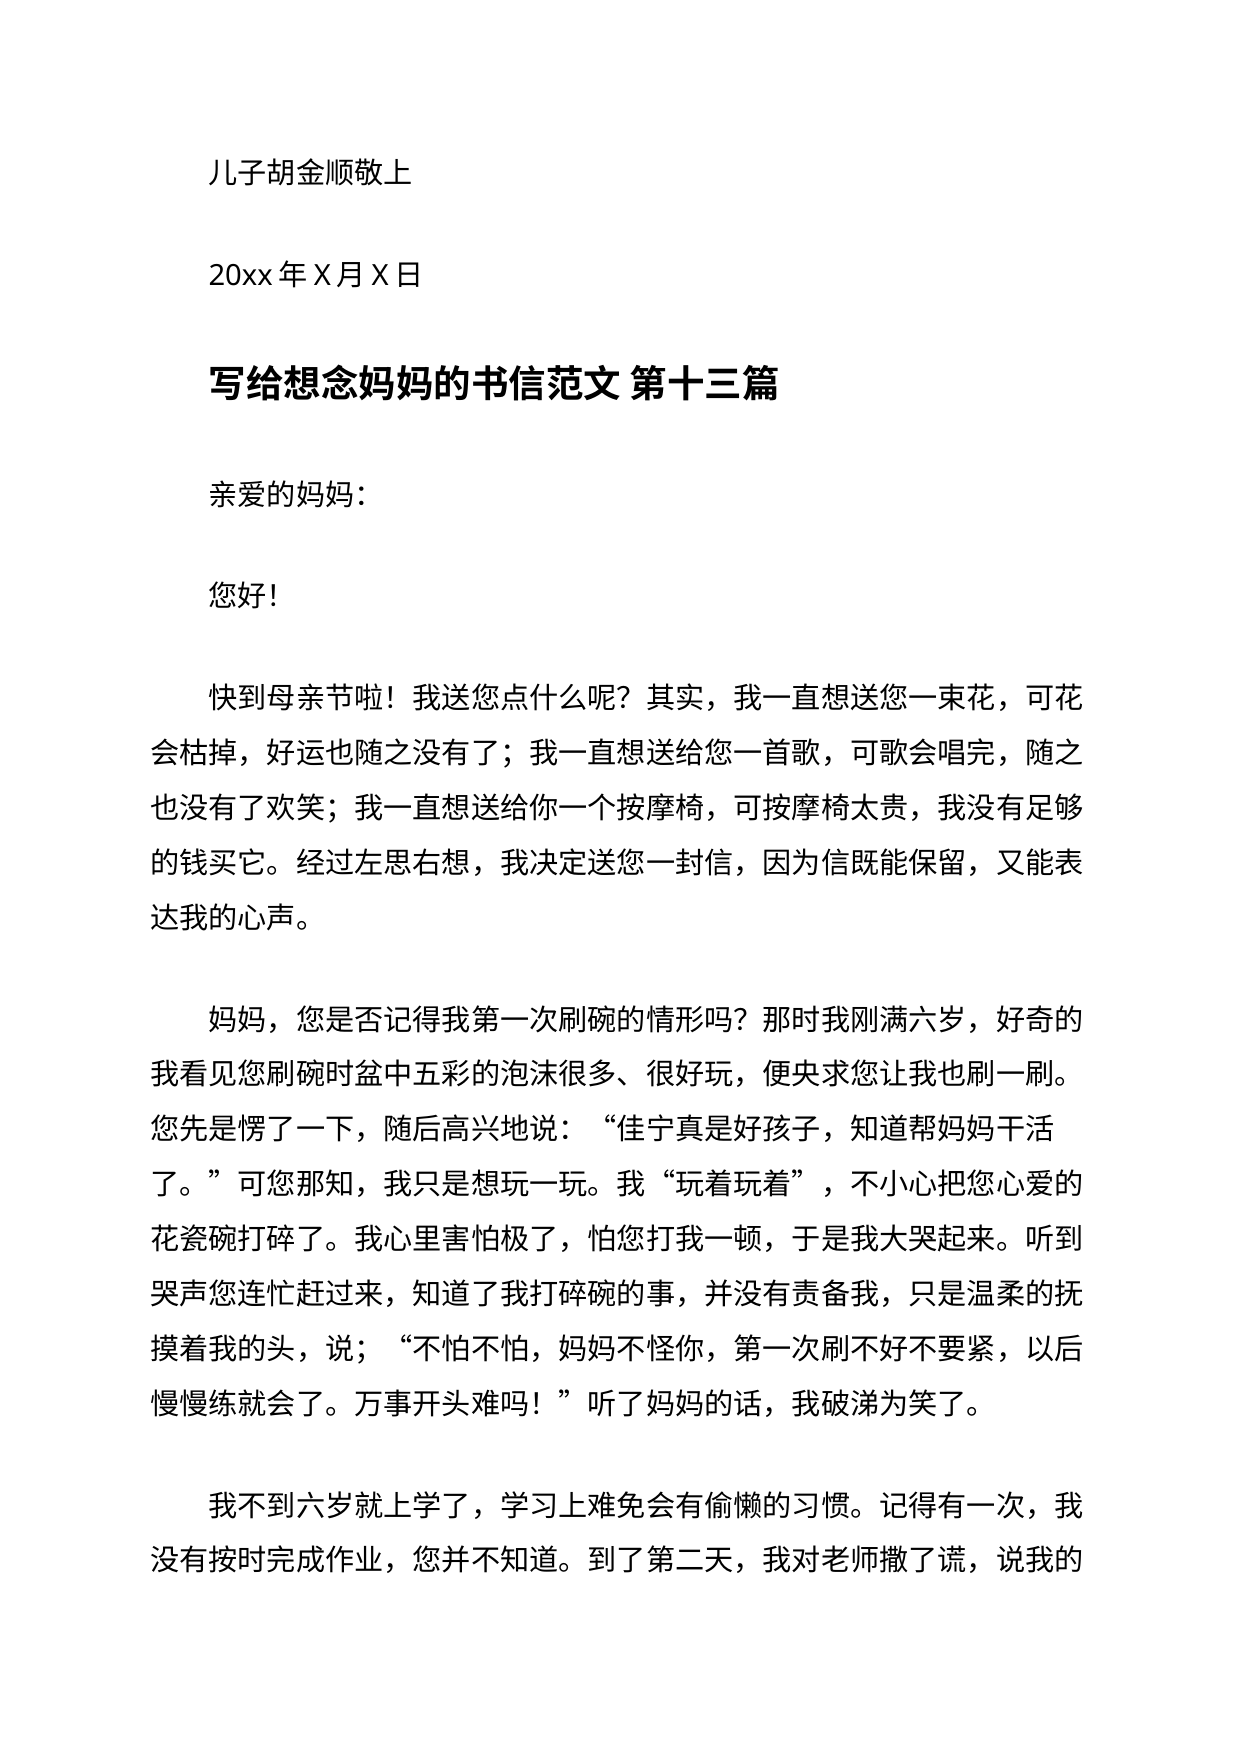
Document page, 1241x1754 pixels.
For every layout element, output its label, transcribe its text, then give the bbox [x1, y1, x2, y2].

text 妈妈，您是否记得我第一次刷碗的情形吗？那时我刚满六岁，好奇的我看见您刷碗时盆中五彩的泡沫很多、很好玩，便央求您让我也刷一刷。您先是愣了一下，随后高兴地说：“佳宁真是好孩子，知道帮妈妈干活了。”可您那知，我只是想玩一玩。我“玩着玩着”，不小心把您心爱的花瓷碗打碎了。我心里害怕极了，怕您打我一顿，于是我大哭起来。听到哭声您连忙赶过来，知道了我打碎碗的事，并没有责备我，只是温柔的抚摸着我的头，说；“不怕不怕，妈妈不怪你，第一次刷不好不要紧，以后慢慢练就会了。万事开头难吗！”听了妈妈的话，我破涕为笑了。 [150, 996, 1090, 1423]
text 快到母亲节啦！我送您点什么呢？其实，我一直想送您一束花，可花会枯掉，好运也随之没有了；我一直想送给您一首歌，可歌会唱完，随之也没有了欢笑；我一直想送给你一个按摩椅，可按摩椅太贵，我没有足够的钱买它。经过左思右想，我决定送您一封信，因为信既能保留，又能表达我的心声。 [150, 675, 1090, 937]
text 写给想念妈妈的书信范文 第十三篇 [150, 354, 1090, 408]
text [150, 1482, 1090, 1579]
text 您好！ [150, 573, 1090, 615]
text 20xx年X月X日 [150, 252, 1090, 294]
text 亲爱的妈妈： [150, 471, 1090, 513]
text 儿子胡金顺敬上 [150, 150, 1090, 192]
